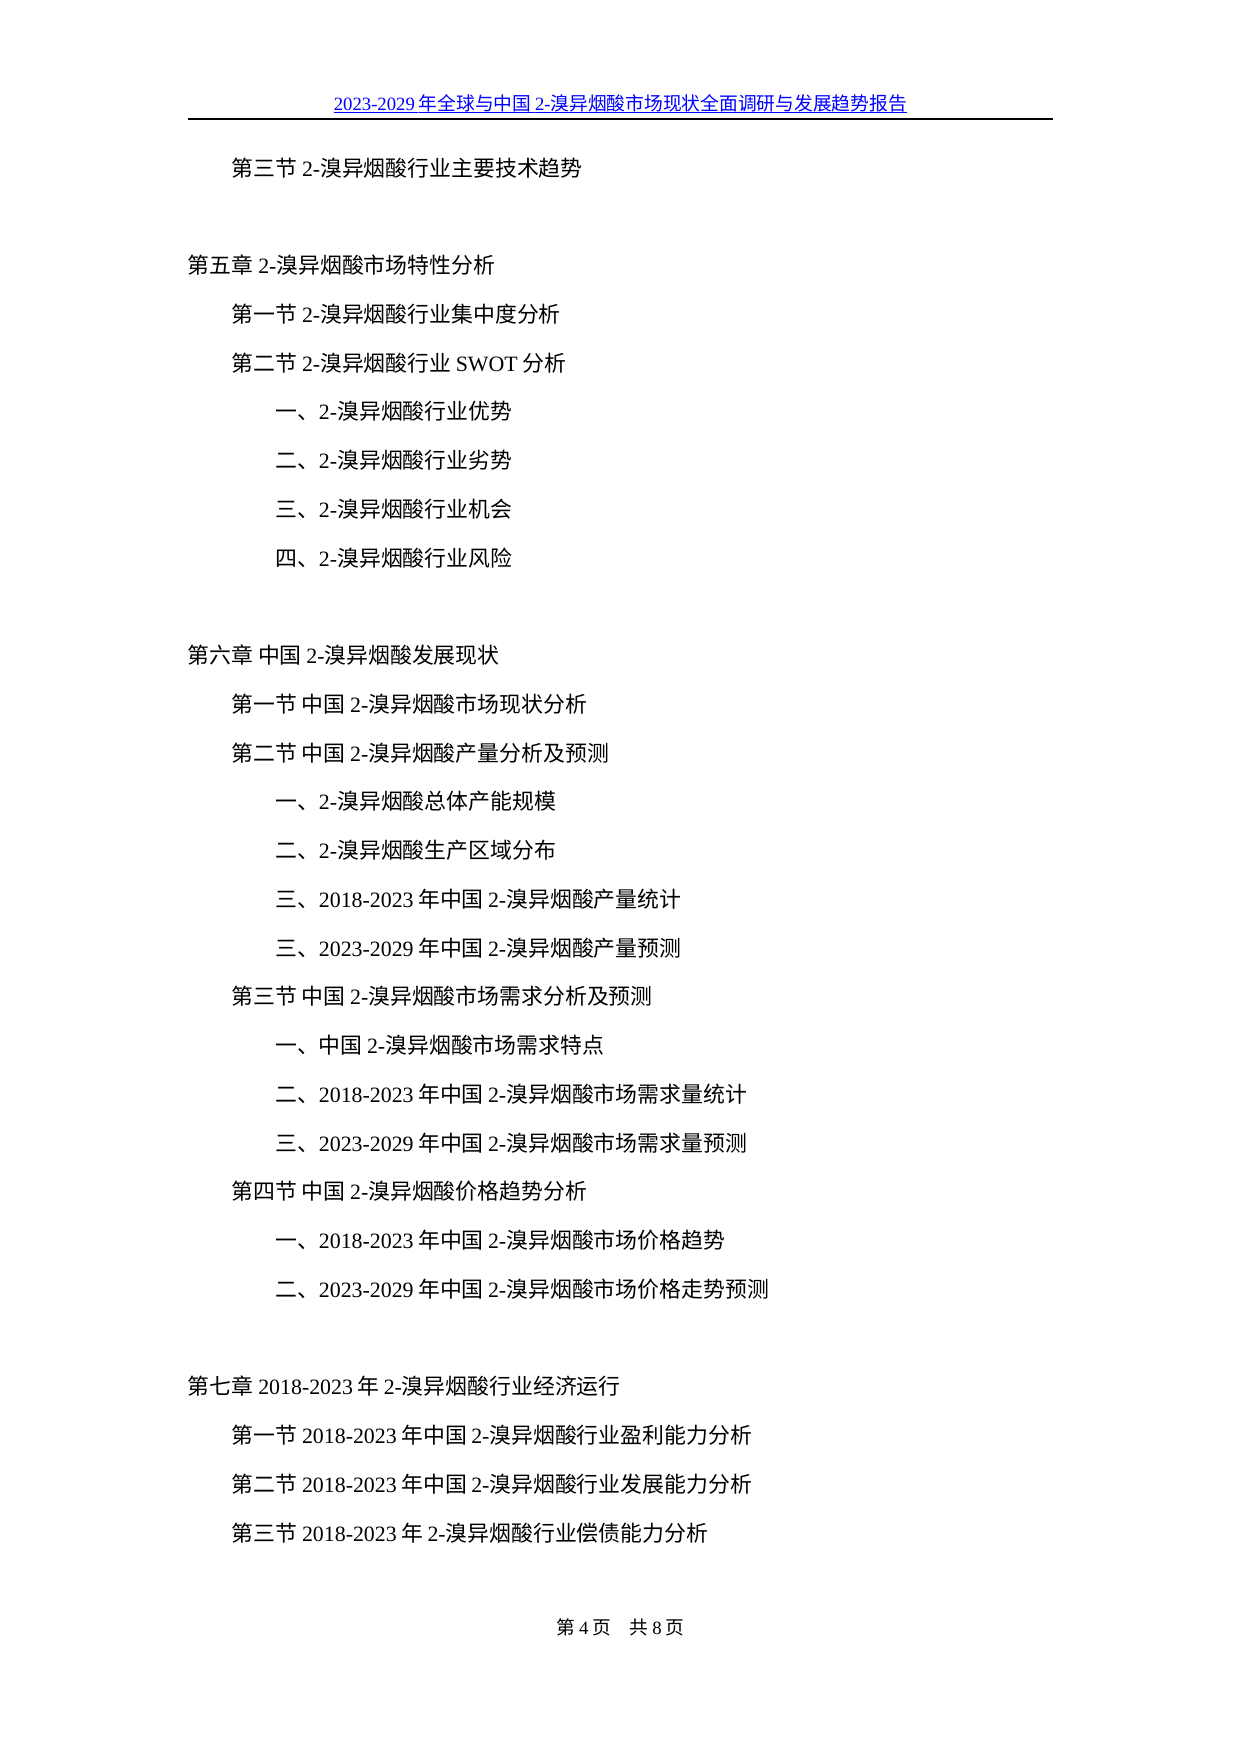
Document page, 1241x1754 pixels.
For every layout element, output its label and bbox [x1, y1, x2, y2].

text [187, 150, 1053, 1548]
